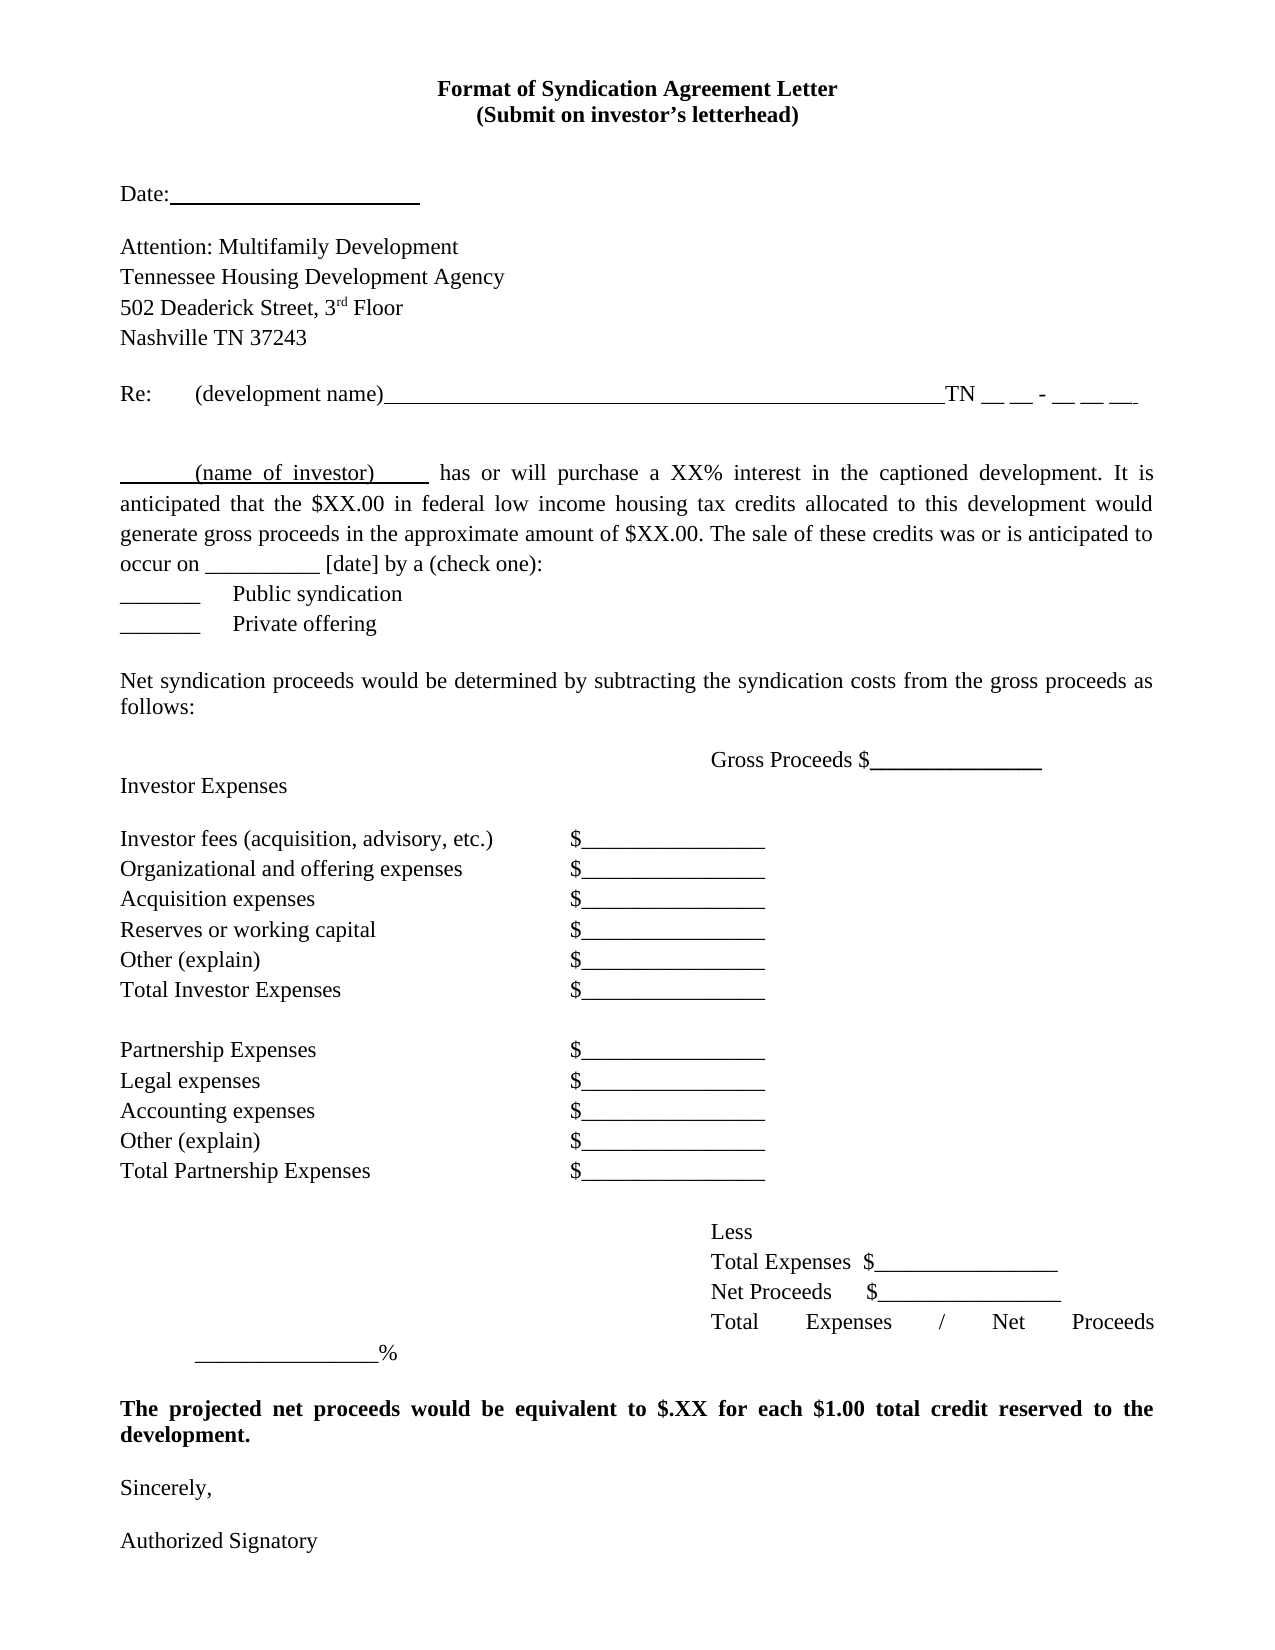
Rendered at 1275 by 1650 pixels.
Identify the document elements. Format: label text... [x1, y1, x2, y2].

text Other (explain) $________________ [120, 1127, 1155, 1153]
text Accounting expenses $________________ [120, 1097, 1155, 1123]
text Sincerely, [120, 1474, 1155, 1501]
text Organizational and offering expenses $________________ [120, 855, 1155, 882]
text Attention: Multifamily Development [120, 233, 1155, 259]
text Less [120, 1218, 1155, 1244]
text Other (explain) $________________ [120, 946, 1155, 972]
text Legal expenses $________________ [120, 1067, 1155, 1093]
text Authorized Signatory [120, 1527, 1155, 1553]
text Reserves or working capital $________________ [120, 916, 1155, 942]
text Net syndication proceeds would be determined by subtracting the syndication costs from the gross proceeds as follows: [120, 667, 1155, 720]
text The projected net proceeds would be equivalent to $.XX for each $1.00 total credit reserved to the development. [120, 1395, 1155, 1448]
text Total Investor Expenses $________________ [120, 976, 1155, 1002]
text Gross Proceeds $_______________ [120, 746, 1155, 772]
text Total Expenses $________________ [120, 1248, 1155, 1274]
text Investor fees (acquisition, advisory, etc.) $________________ [120, 825, 1155, 851]
text 502 Deaderick Street, 3rd Floor [120, 293, 1155, 320]
text Total Expenses / Net Proceeds ________________% [195, 1308, 1155, 1365]
text Partnership Expenses $________________ [120, 1037, 1155, 1063]
text (Submit on investor’s letterhead) [120, 101, 1155, 128]
text Tennessee Housing Development Agency [120, 263, 1155, 290]
text Format of Syndication Agreement Letter [120, 75, 1155, 101]
text _______ Private offering [120, 610, 1155, 637]
text Total Partnership Expenses $________________ [120, 1157, 1155, 1184]
text Investor Expenses [120, 772, 1155, 799]
text Nashville TN 37243 [120, 324, 1155, 350]
text Date: [120, 180, 1155, 207]
text _______ Public syndication [120, 580, 1155, 607]
text Net Proceeds $________________ [120, 1278, 1155, 1304]
text (name of investor) has or will purchase a XX% interest in the captioned development. It is anticipated that the $XX.00 in federal low income housing tax credits allocated to this development would generate gross proceeds in the approximate amount of $XX.00. The sale of these credits was or is anticipated to occur on __________ [date] by a (check one): [120, 459, 1155, 576]
text Re: (development name) TN __ __ - __ __ __ [120, 380, 1155, 407]
text Acquisition expenses $________________ [120, 886, 1155, 912]
